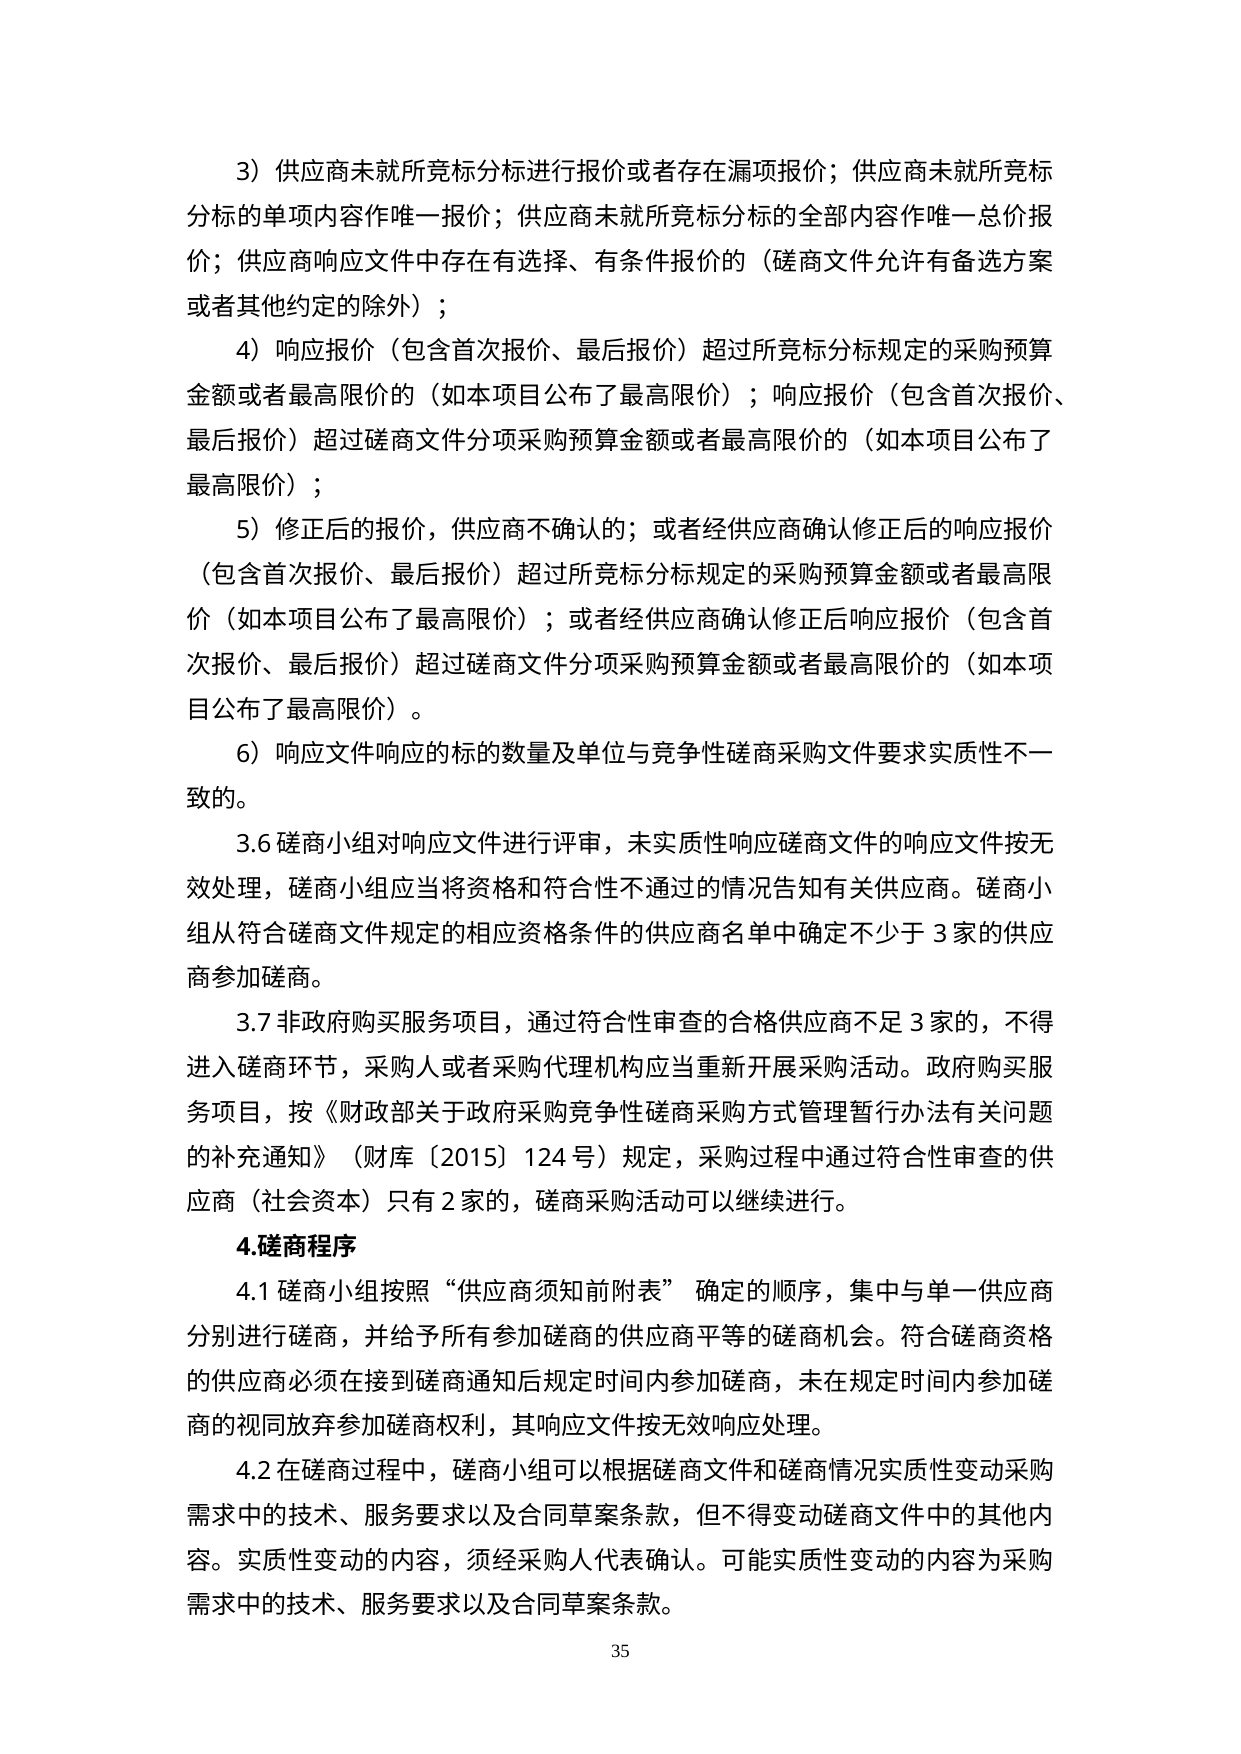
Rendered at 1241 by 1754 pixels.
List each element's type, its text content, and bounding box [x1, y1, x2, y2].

text 4.磋商程序 [186, 1220, 1054, 1264]
text 3.6磋商小组对响应文件进行评审，未实质性响应磋商文件的响应文件按无效处理，磋商小组应当将资格和符合性不通过的情况告知有关供应商。磋商小组从符合磋商文件规定的相应资格条件的供应商名单中确定不少于3家的供应商参加磋商。 [186, 817, 1054, 996]
text 6）响应文件响应的标的数量及单位与竞争性磋商采购文件要求实质性不一致的。 [186, 727, 1054, 817]
text 4.2在磋商过程中，磋商小组可以根据磋商文件和磋商情况实质性变动采购需求中的技术、服务要求以及合同草案条款，但不得变动磋商文件中的其他内容。实质性变动的内容，须经采购人代表确认。可能实质性变动的内容为采购需求中的技术、服务要求以及合同草案条款。 [186, 1444, 1054, 1623]
text 3.7非政府购买服务项目，通过符合性审查的合格供应商不足3家的，不得进入磋商环节，采购人或者采购代理机构应当重新开展采购活动。政府购买服务项目，按《财政部关于政府采购竞争性磋商采购方式管理暂行办法有关问题的补充通知》（财库〔2015〕124号）规定，采购过程中通过符合性审查的供应商（社会资本）只有2家的，磋商采购活动可以继续进行。 [186, 996, 1054, 1220]
text 3）供应商未就所竞标分标进行报价或者存在漏项报价；供应商未就所竞标分标的单项内容作唯一报价；供应商未就所竞标分标的全部内容作唯一总价报价；供应商响应文件中存在有选择、有条件报价的（磋商文件允许有备选方案或者其他约定的除外）； [186, 145, 1054, 324]
text 4）响应报价（包含首次报价、最后报价）超过所竞标分标规定的采购预算金额或者最高限价的（如本项目公布了最高限价）；响应报价（包含首次报价、最后报价）超过磋商文件分项采购预算金额或者最高限价的（如本项目公布了最高限价）； [186, 324, 1054, 503]
text 5）修正后的报价，供应商不确认的；或者经供应商确认修正后的响应报价（包含首次报价、最后报价）超过所竞标分标规定的采购预算金额或者最高限价（如本项目公布了最高限价）；或者经供应商确认修正后响应报价（包含首次报价、最后报价）超过磋商文件分项采购预算金额或者最高限价的（如本项目公布了最高限价）。 [186, 503, 1054, 727]
text 4.1磋商小组按照“供应商须知前附表” 确定的顺序，集中与单一供应商分别进行磋商，并给予所有参加磋商的供应商平等的磋商机会。符合磋商资格的供应商必须在接到磋商通知后规定时间内参加磋商，未在规定时间内参加磋商的视同放弃参加磋商权利，其响应文件按无效响应处理。 [186, 1264, 1054, 1444]
